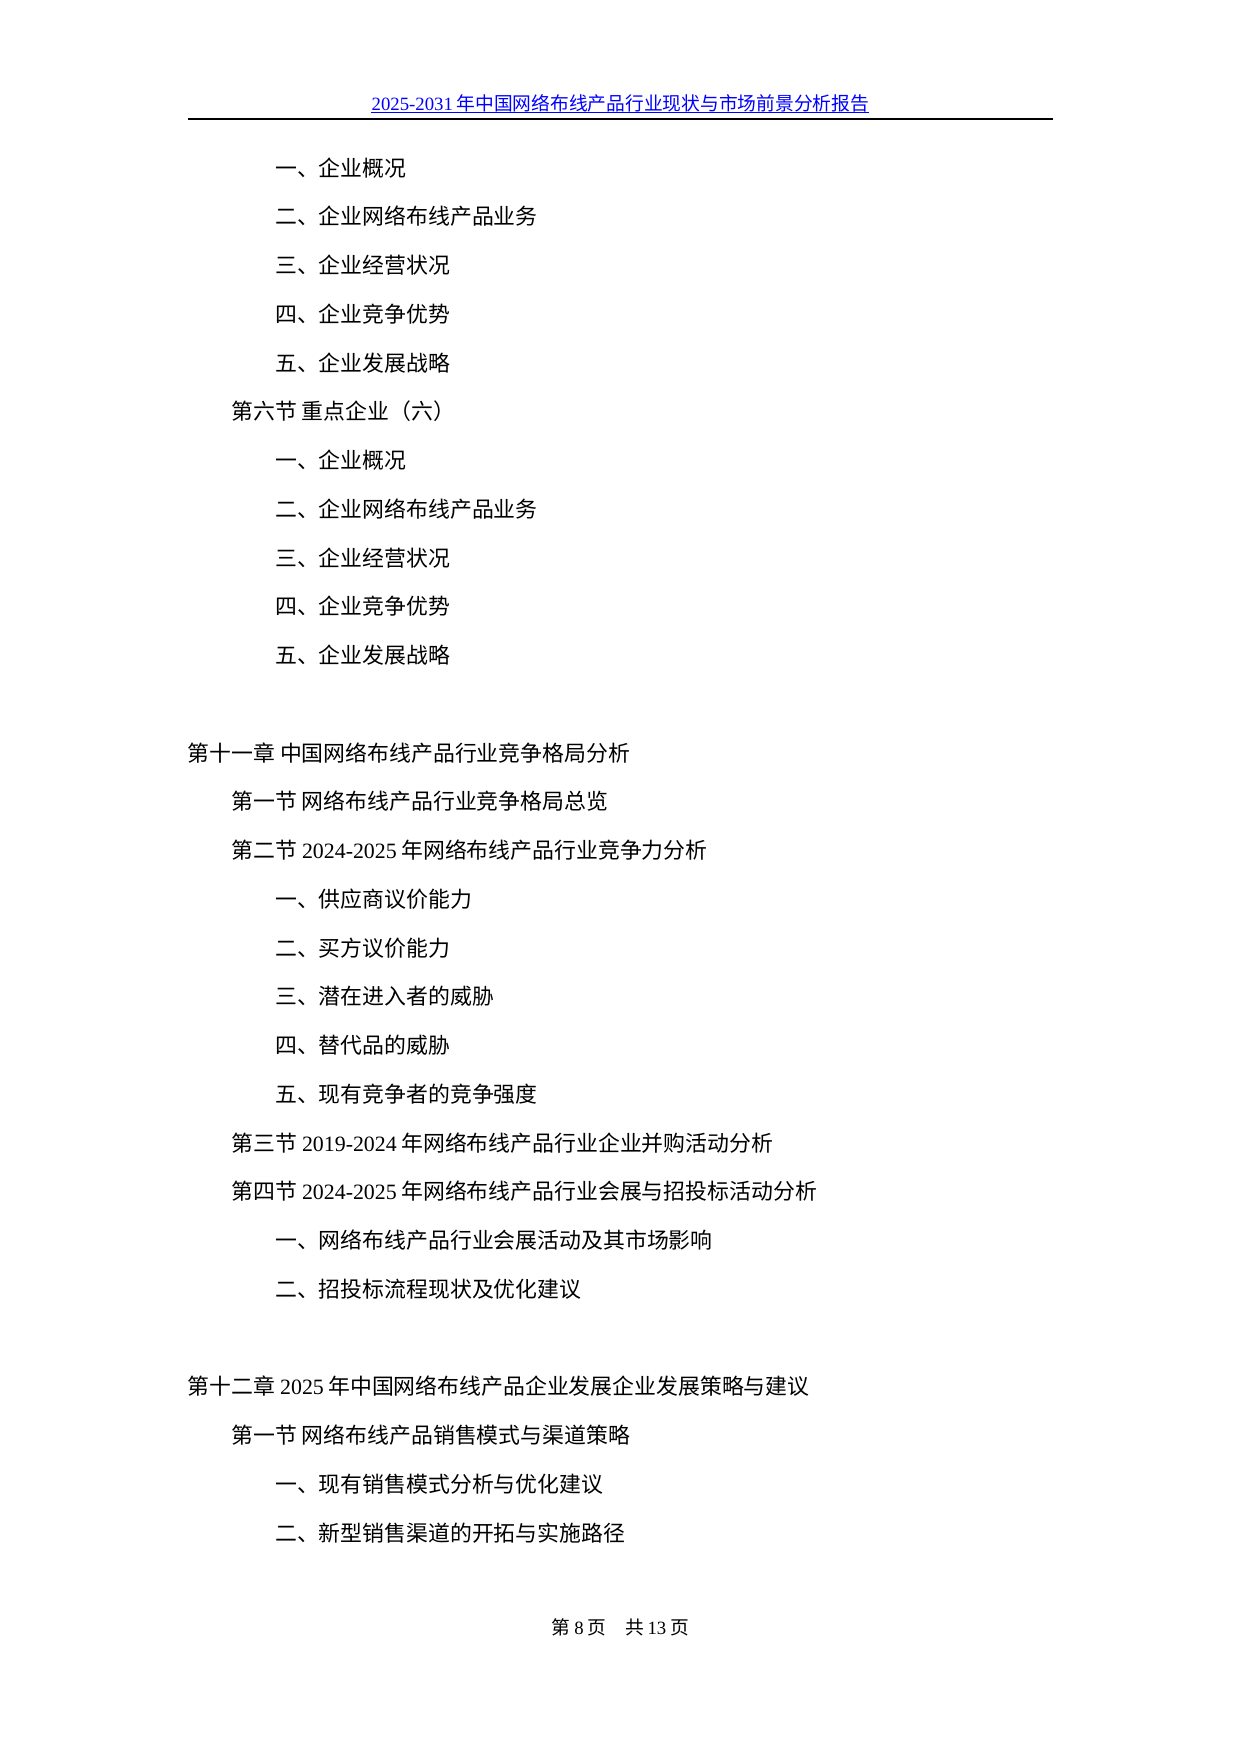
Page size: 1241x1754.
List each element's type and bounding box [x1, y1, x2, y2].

text [187, 150, 1053, 1548]
